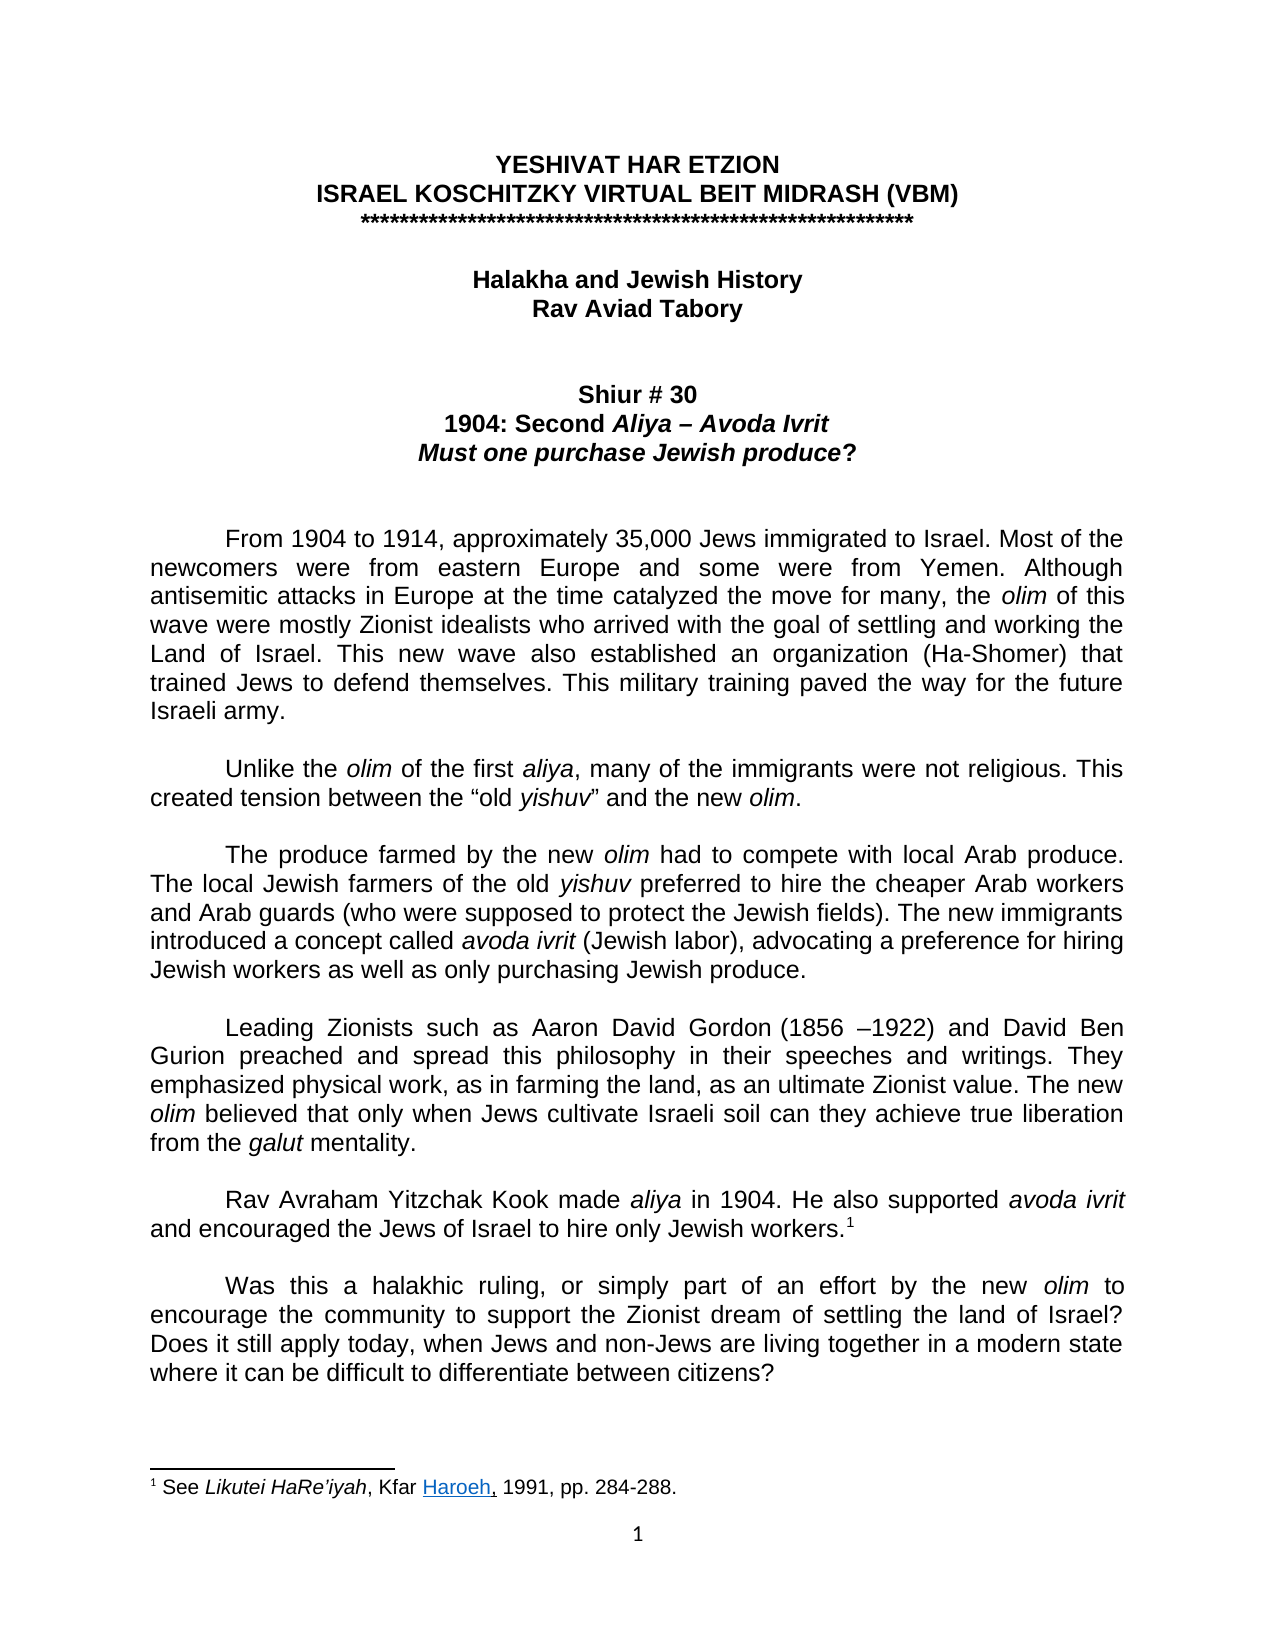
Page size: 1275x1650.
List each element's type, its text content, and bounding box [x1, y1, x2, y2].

text ISRAEL KOSCHITZKY VIRTUAL BEIT MIDRASH (VBM) [150, 179, 1125, 207]
text ********************************************************* [150, 207, 1125, 236]
list Must one purchase Jewish produce? [150, 437, 1125, 466]
text Leading Zionists such as Aaron David Gordon (1856 –1922) and David Ben Gurion preached and spread this philosophy in their speeches and writings. They emphasized physical work, as in farming the land, as an ultimate Zionist value. The new olim believed that only when Jews cultivate Israeli soil can they achieve true liberation from the galut mentality. [150, 1012, 1125, 1156]
text Unlike the olim of the first aliya, many of the immigrants were not religious. This created tension between the “old yishuv” and the new olim. [150, 754, 1125, 811]
text The produce farmed by the new olim had to compete with local Arab produce. The local Jewish farmers of the old yishuv preferred to hire the cheaper Arab workers and Arab guards (who were supposed to protect the Jewish fields). The new immigrants introduced a concept called avoda ivrit (Jewish labor), advocating a preference for hiring Jewish workers as well as only purchasing Jewish produce. [150, 840, 1125, 984]
text YESHIVAT HAR ETZION [150, 150, 1125, 179]
text Rav Avraham Yitzchak Kook made aliya in 1904. He also supported avoda ivrit and encouraged the Jews of Israel to hire only Jewish workers. [150, 1185, 1125, 1242]
text From 1904 to 1914, approximately 35,000 Jews immigrated to Israel. Most of the newcomers were from eastern Europe and some were from Yemen. Although antisemitic attacks in Europe at the time catalyzed the move for many, the olim of this wave were mostly Zionist idealists who arrived with the goal of settling and working the Land of Israel. This new wave also established an organization (Ha-Shomer) that trained Jews to defend themselves. This military training paved the way for the future Israeli army. [150, 524, 1125, 725]
text Halakha and Jewish History [150, 265, 1125, 294]
text Rav Aviad Tabory [150, 294, 1125, 322]
text Shiur # 30 [150, 380, 1125, 409]
text Was this a halakhic ruling, or simply part of an effort by the new olim to encourage the community to support the Zionist dream of settling the land of Israel? Does it still apply today, when Jews and non-Jews are living together in a modern state where it can be difficult to differentiate between citizens? [150, 1271, 1125, 1386]
text 1904: Second Aliya – Avoda Ivrit [150, 409, 1125, 437]
